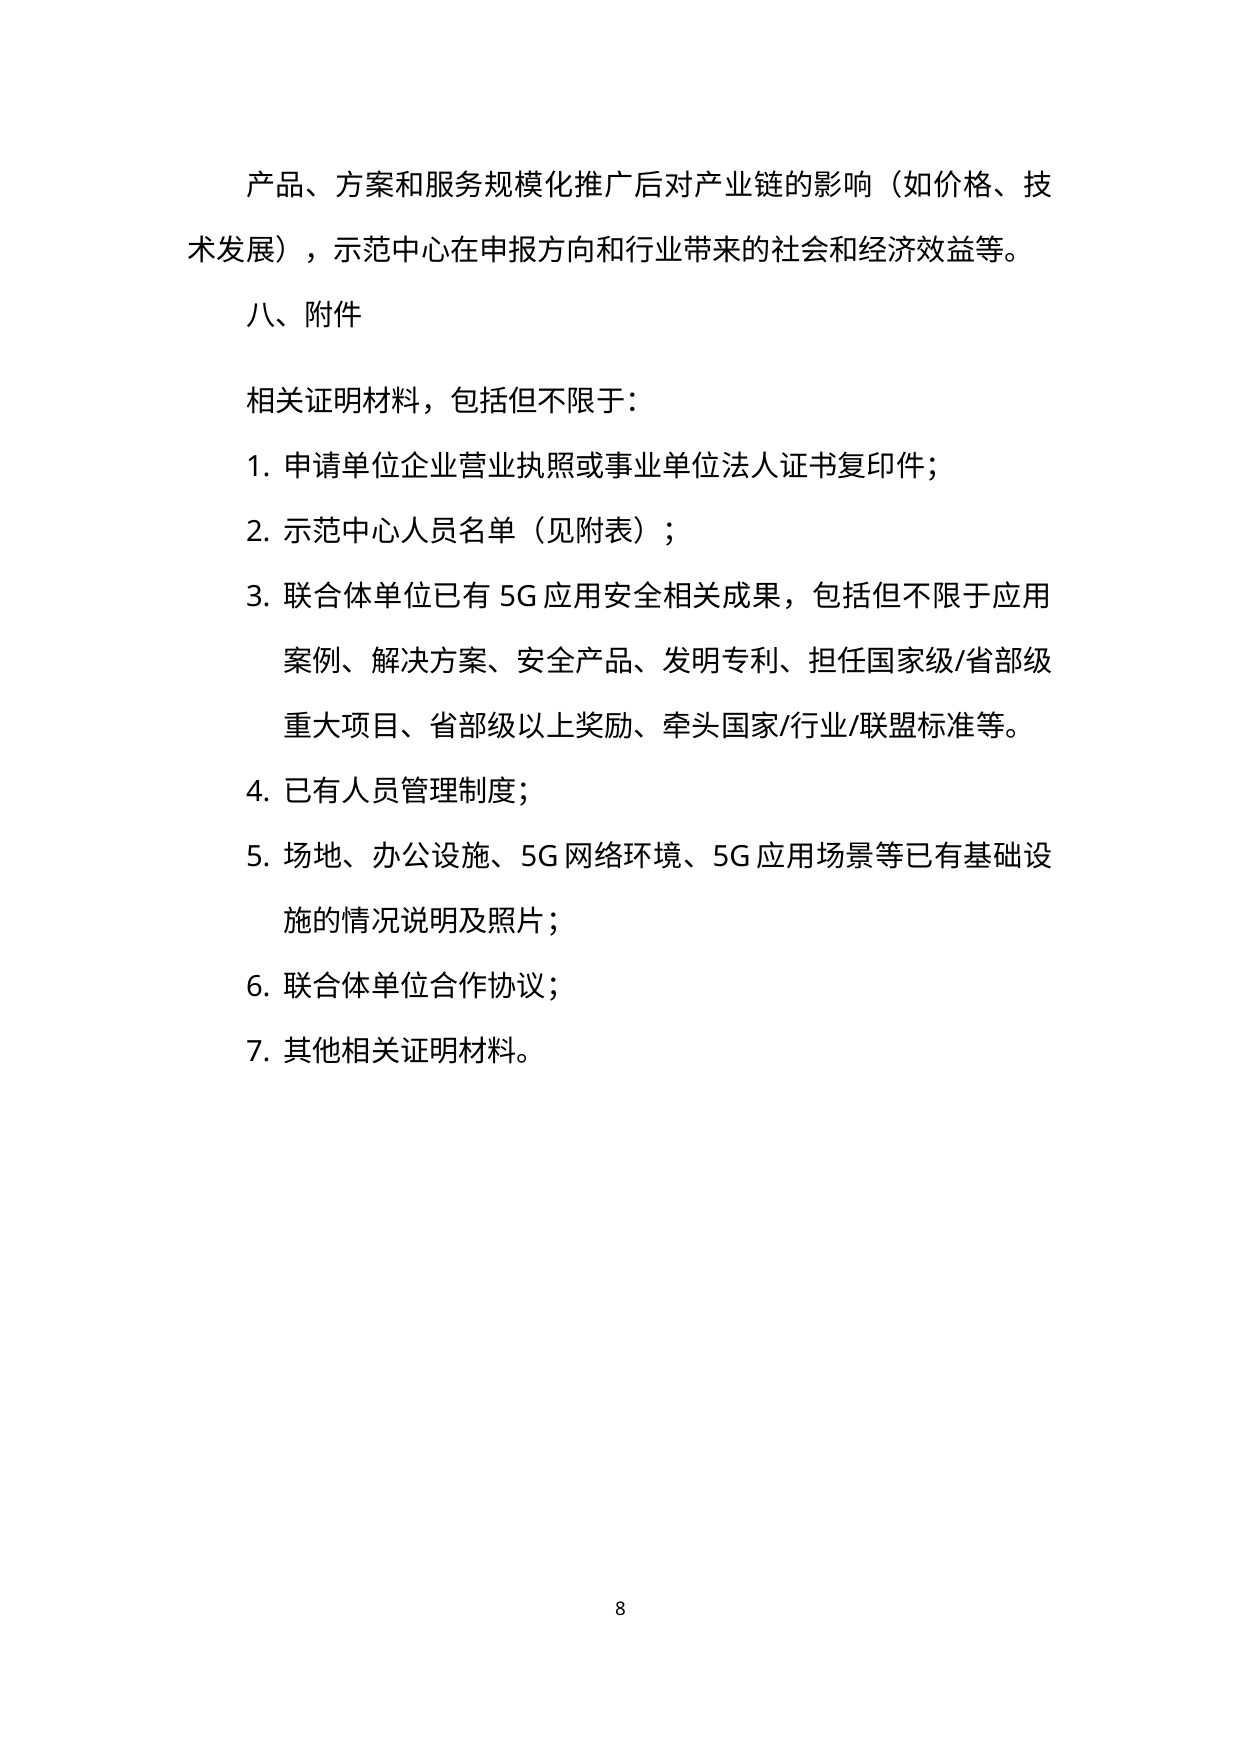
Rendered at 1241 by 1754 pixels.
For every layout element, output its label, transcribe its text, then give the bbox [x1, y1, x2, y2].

text 相关证明材料，包括但不限于： [187, 366, 1053, 431]
list 场地、办公设施、5G网络环境、5G应用场景等已有基础设施的情况说明及照片； [246, 821, 1053, 951]
list 其他相关证明材料。 [246, 1016, 1053, 1081]
list 联合体单位已有5G应用安全相关成果，包括但不限于应用案例、解决方案、安全产品、发明专利、担任国家级/省部级重大项目、省部级以上奖励、牵头国家/行业/联盟标准等。 [246, 561, 1053, 756]
list 示范中心人员名单（见附表）； [246, 496, 1053, 561]
list 已有人员管理制度； [246, 756, 1053, 821]
list 申请单位企业营业执照或事业单位法人证书复印件； [246, 431, 1053, 496]
text 产品、方案和服务规模化推广后对产业链的影响（如价格、技术发展），示范中心在申报方向和行业带来的社会和经济效益等。 [187, 150, 1053, 280]
list 联合体单位合作协议； [246, 951, 1053, 1016]
list 八、附件 [187, 280, 1053, 345]
